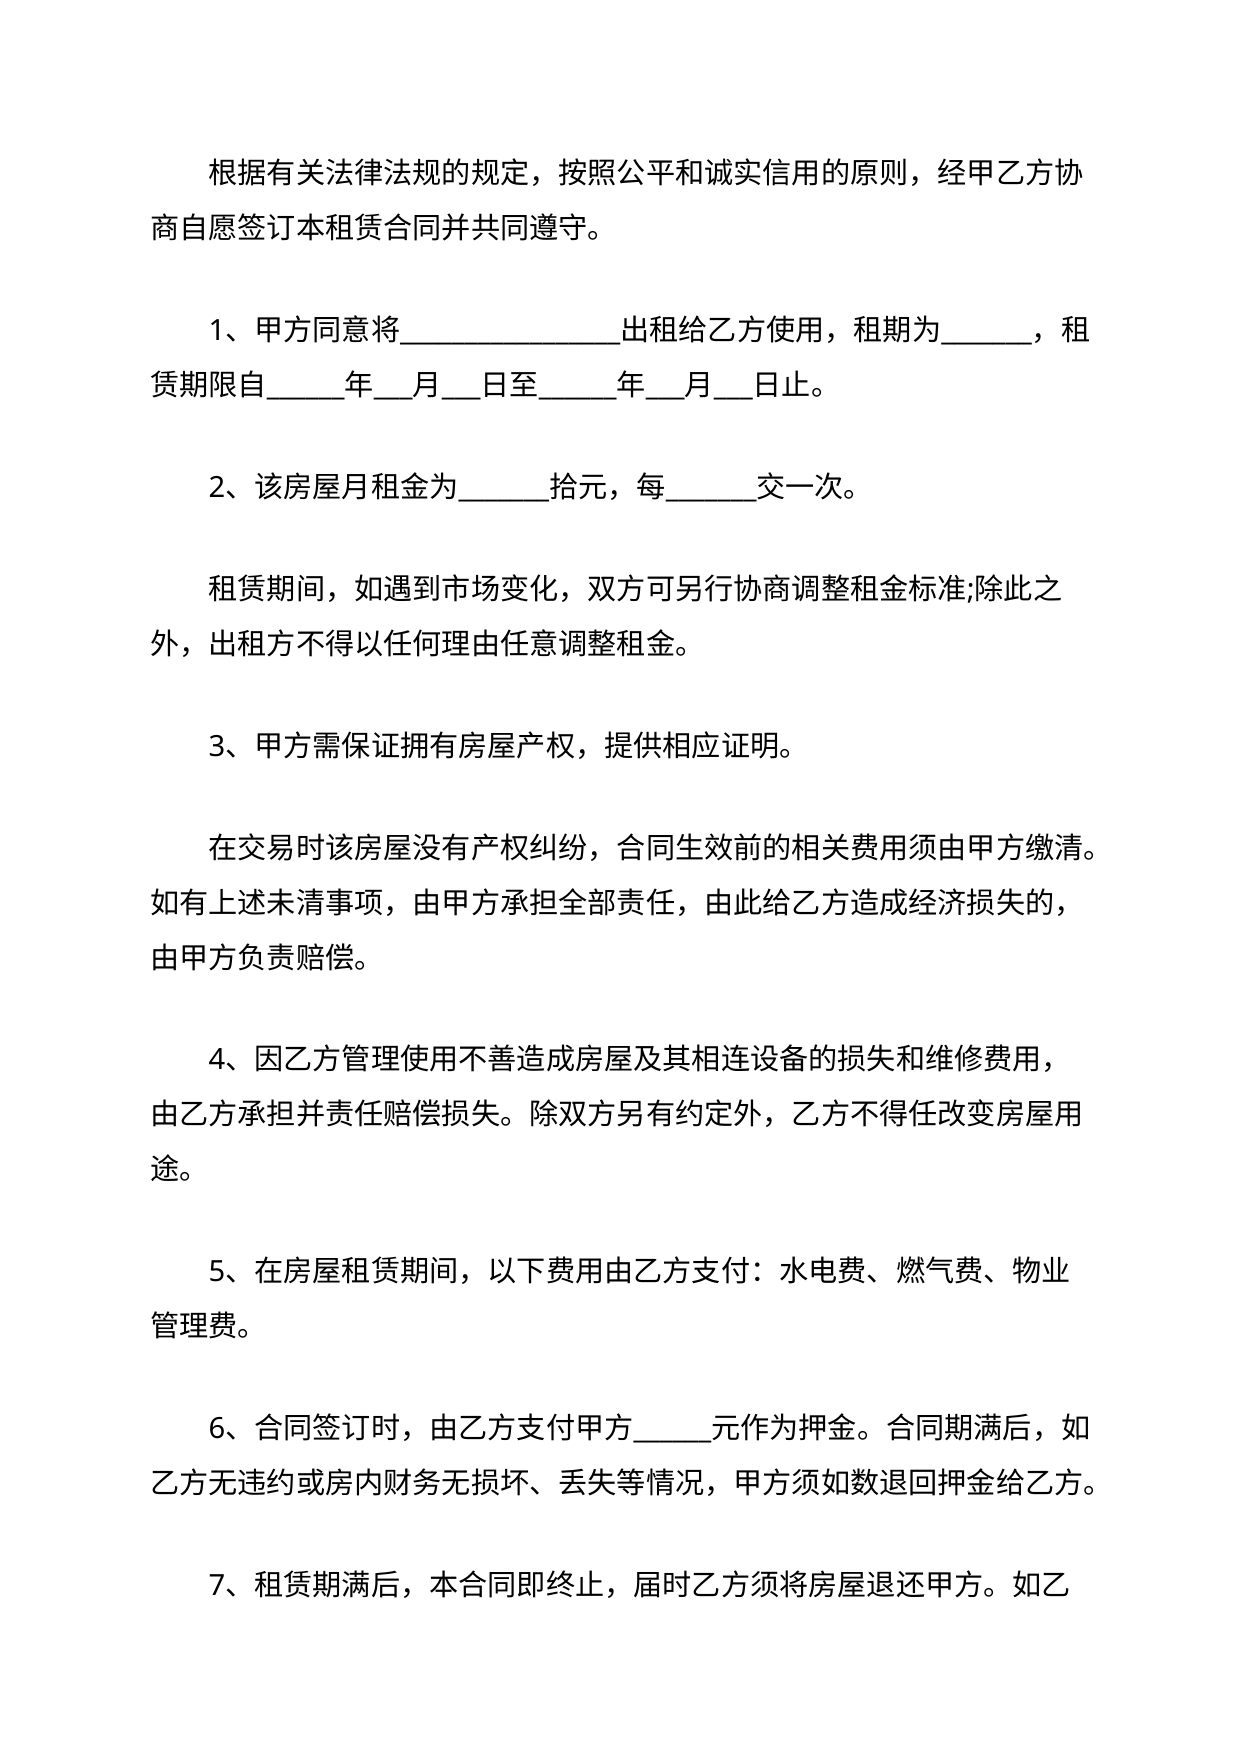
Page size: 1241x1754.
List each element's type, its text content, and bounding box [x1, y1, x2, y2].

text 租赁期间，如遇到市场变化，双方可另行协商调整租金标准;除此之外，出租方不得以任何理由任意调整租金。 [150, 566, 1090, 663]
text 2、该房屋月租金为_______拾元，每_______交一次。 [150, 464, 1090, 506]
text 4、因乙方管理使用不善造成房屋及其相连设备的损失和维修费用，由乙方承担并责任赔偿损失。除双方另有约定外，乙方不得任改变房屋用途。 [150, 1036, 1090, 1188]
text 1、甲方同意将_________________出租给乙方使用，租期为_______，租赁期限自______年___月___日至______年___月___日止。 [150, 307, 1090, 404]
text 6、合同签订时，由乙方支付甲方______元作为押金。合同期满后，如乙方无违约或房内财务无损坏、丢失等情况，甲方须如数退回押金给乙方。 [150, 1404, 1090, 1502]
text 3、甲方需保证拥有房屋产权，提供相应证明。 [150, 722, 1090, 765]
text 在交易时该房屋没有产权纠纷，合同生效前的相关费用须由甲方缴清。如有上述未清事项，由甲方承担全部责任，由此给乙方造成经济损失的，由甲方负责赔偿。 [150, 824, 1090, 976]
text 5、在房屋租赁期间，以下费用由乙方支付：水电费、燃气费、物业管理费。 [150, 1248, 1090, 1345]
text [150, 1561, 1090, 1603]
text 根据有关法律法规的规定，按照公平和诚实信用的原则，经甲乙方协商自愿签订本租赁合同并共同遵守。 [150, 150, 1090, 247]
